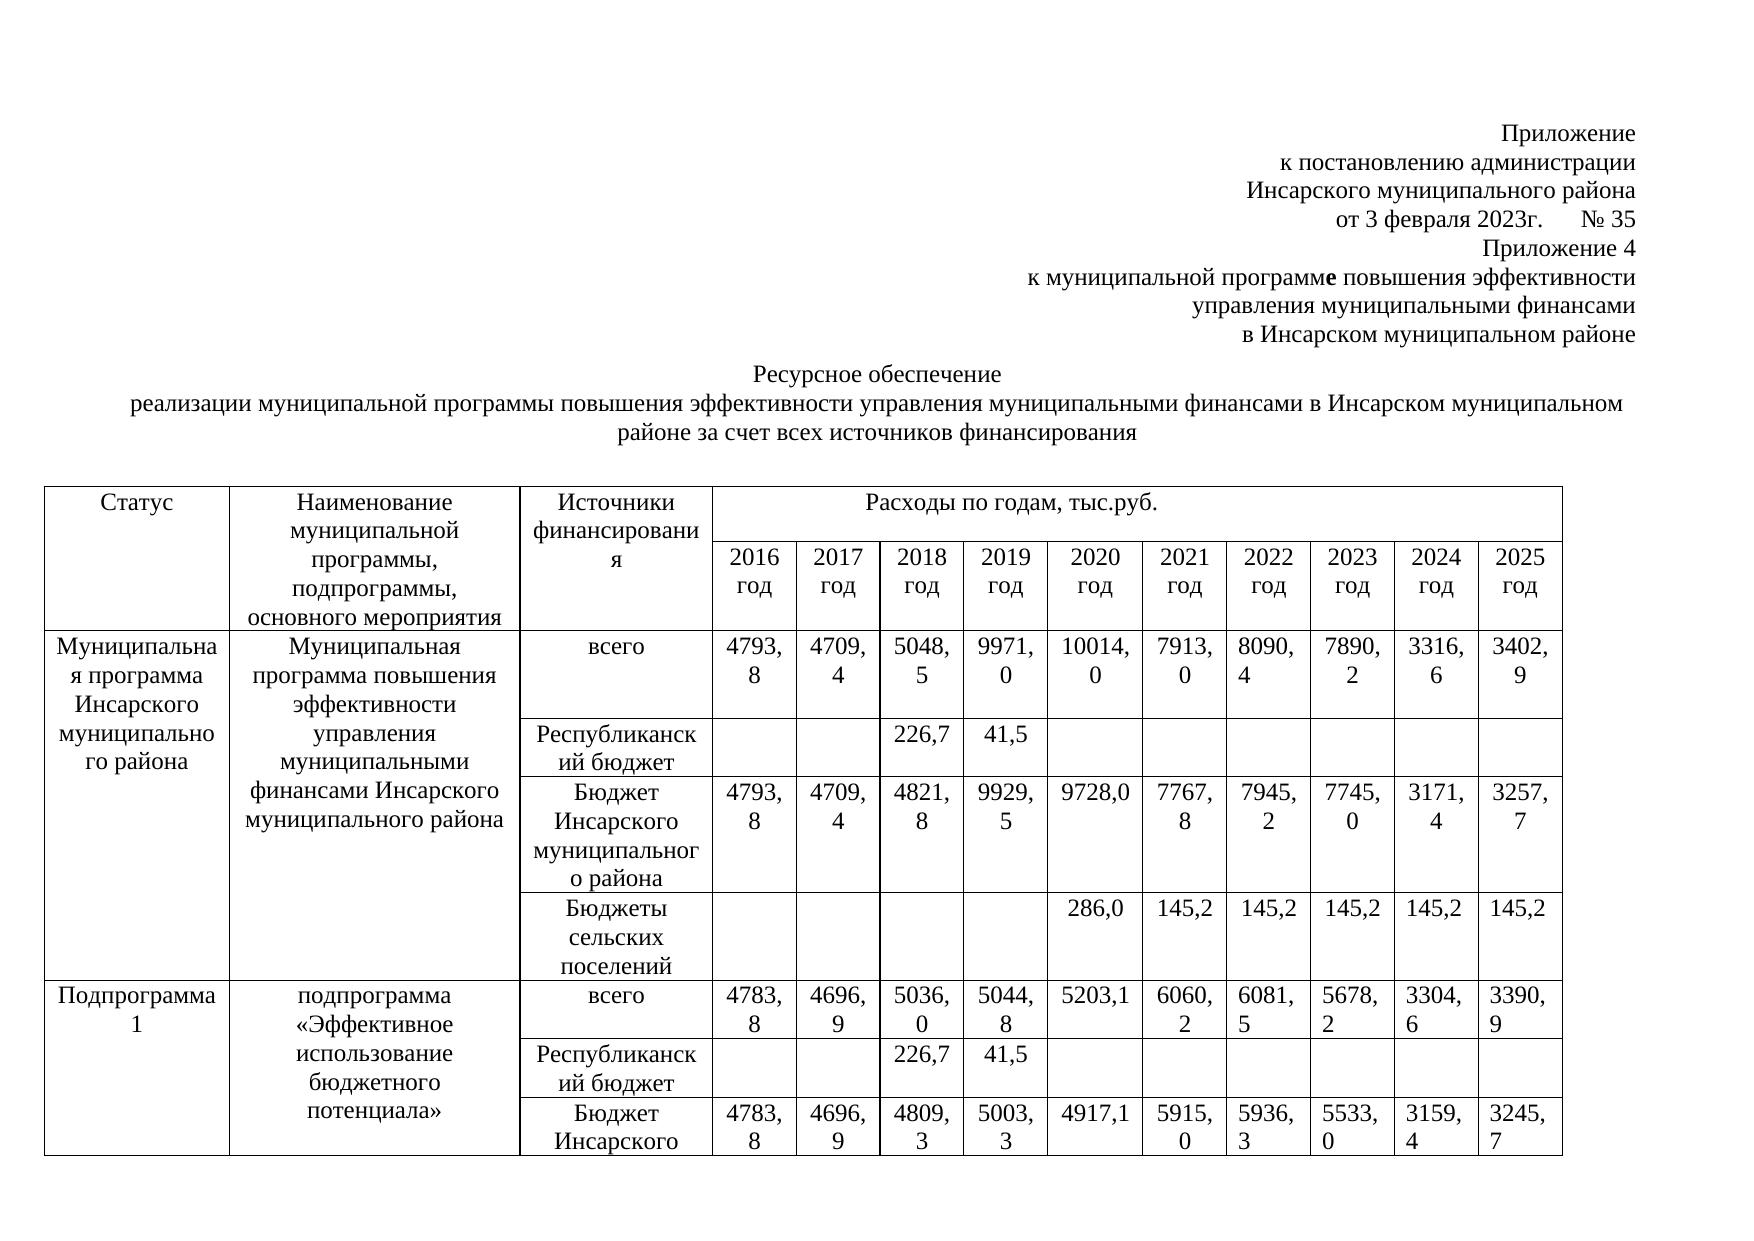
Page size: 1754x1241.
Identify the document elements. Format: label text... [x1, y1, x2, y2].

table_cell 4793,8 [713, 631, 796, 718]
table_cell 145,2 [1227, 893, 1310, 979]
table_cell [713, 719, 796, 776]
table_cell [1479, 1039, 1562, 1097]
table_cell 5036,0 [881, 981, 963, 1038]
table_cell 2025 год [1479, 542, 1562, 630]
text Приложение 4 [118, 233, 1636, 262]
table_header [1478, 487, 1562, 541]
text в Инсарском муниципальном районе [118, 319, 1636, 348]
table_cell 5533,0 [1311, 1098, 1394, 1155]
table_cell 3245,7 [1479, 1098, 1562, 1155]
table_cell 4709,4 [797, 777, 879, 892]
table_cell Подпрограмма1 [45, 981, 229, 1155]
table_cell Республиканский бюджет [521, 719, 712, 776]
table_cell [797, 719, 879, 776]
table_cell [1479, 719, 1562, 776]
table_cell 41,5 [964, 719, 1047, 776]
table_cell Бюджет Инсарского муниципального района [521, 777, 712, 892]
table_cell 3402,9 [1479, 631, 1562, 718]
text к муниципальной программе повышения эффективности [118, 262, 1636, 291]
table_cell [1311, 1039, 1394, 1097]
table_cell Бюджеты сельских поселений [521, 893, 712, 979]
table_cell 5048,5 [881, 631, 963, 718]
table_cell Муниципальная программа повышения эффективности управления муниципальными финансами Инсарского муниципального района [230, 631, 519, 979]
table_cell 4809,3 [881, 1098, 963, 1155]
table_cell 7767,8 [1143, 777, 1226, 892]
table_cell 4783,8 [713, 981, 796, 1038]
table_cell 4783,8 [713, 1098, 796, 1155]
text управления муниципальными финансами [118, 291, 1636, 319]
table_cell [1143, 719, 1226, 776]
table_cell 226,7 [881, 719, 963, 776]
table_cell 2020 год [1048, 542, 1142, 630]
table_cell 2022 год [1227, 542, 1310, 630]
table_cell [964, 893, 1047, 979]
table_cell 3171,4 [1395, 777, 1478, 892]
table_cell 5003,3 [964, 1098, 1047, 1155]
text Приложение [118, 118, 1636, 147]
table_header Расходы по годам, тыс.руб. [713, 487, 1311, 541]
table_cell 145,2 [1143, 893, 1226, 979]
table_cell Муниципальная программа Инсарского муниципального района [45, 631, 229, 979]
table_cell [1395, 719, 1478, 776]
table_cell 2021 год [1143, 542, 1226, 630]
table_cell 3316,6 [1395, 631, 1478, 718]
table_cell 2023 год [1311, 542, 1394, 630]
table_cell 5203,1 [1048, 981, 1142, 1038]
table_header [1394, 487, 1478, 541]
table_cell 2019 год [964, 542, 1047, 630]
table_cell 9728,0 [1048, 777, 1142, 892]
table_cell [1395, 1039, 1478, 1097]
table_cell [521, 1098, 712, 1155]
table_header [1311, 487, 1394, 541]
table_cell 7890,2 [1311, 631, 1394, 718]
table_cell 4696,9 [797, 1098, 879, 1155]
table_cell 7945,2 [1227, 777, 1310, 892]
subtitle Ресурсное обеспечение реализации муниципальной программы повышения эффективности управления муниципальными финансами в Инсарском муниципальном районе за счет всех источников финансирования [118, 359, 1636, 446]
table_cell [1048, 1039, 1142, 1097]
table_cell всего [521, 631, 712, 718]
table_cell всего [521, 981, 712, 1038]
table_cell 4821,8 [881, 777, 963, 892]
table_cell 145,2 [1395, 893, 1478, 979]
table_cell [1227, 1039, 1310, 1097]
table_cell 3390,9 [1479, 981, 1562, 1038]
table_cell 286,0 [1048, 893, 1142, 979]
table_cell 5936,3 [1227, 1098, 1310, 1155]
text от 3 февраля 2023г. № 35 [118, 204, 1636, 233]
table_cell 145,2 [1311, 893, 1394, 979]
table_cell 5044,8 [964, 981, 1047, 1038]
table_cell [1143, 1039, 1226, 1097]
table_cell 3304,6 [1395, 981, 1478, 1038]
text к постановлению администрации Инсарского муниципального района [118, 147, 1636, 204]
table_cell 4793,8 [713, 777, 796, 892]
table_cell [881, 893, 963, 979]
table_cell 5915,0 [1143, 1098, 1226, 1155]
table_cell 2024 год [1395, 542, 1478, 630]
table_header Источники финансирования [521, 487, 712, 630]
table_cell 9971,0 [964, 631, 1047, 718]
table_cell 3257,7 [1479, 777, 1562, 892]
table_cell [1048, 719, 1142, 776]
table_cell 7745,0 [1311, 777, 1394, 892]
table_cell 41,5 [964, 1039, 1047, 1097]
table_cell 7913,0 [1143, 631, 1226, 718]
table_cell [713, 893, 796, 979]
table_cell [713, 1039, 796, 1097]
table_cell [1311, 719, 1394, 776]
table_cell 2016 год [713, 542, 796, 630]
table_cell 8090,4 [1227, 631, 1310, 718]
table_cell 6081,5 [1227, 981, 1310, 1038]
table_header Наименование муниципальной программы, подпрограммы, основного мероприятия [230, 487, 519, 630]
table_header Статус [45, 487, 229, 630]
table_cell [797, 893, 879, 979]
table_cell подпрограмма «Эффективное использование бюджетного потенциала» [230, 981, 519, 1155]
table_cell 145,2 [1479, 893, 1562, 979]
table_cell 2017 год [797, 542, 879, 630]
table_cell 5678,2 [1311, 981, 1394, 1038]
table_cell 6060,2 [1143, 981, 1226, 1038]
table_cell 2018 год [881, 542, 963, 630]
table_cell [1227, 719, 1310, 776]
table_cell 10014,0 [1048, 631, 1142, 718]
table_cell 3159,4 [1395, 1098, 1478, 1155]
table_cell 226,7 [881, 1039, 963, 1097]
table_cell Республиканский бюджет [521, 1039, 712, 1097]
table_cell 9929,5 [964, 777, 1047, 892]
table_cell 4696,9 [797, 981, 879, 1038]
table_cell 4917,1 [1048, 1098, 1142, 1155]
table_cell [797, 1039, 879, 1097]
table_cell 4709,4 [797, 631, 879, 718]
